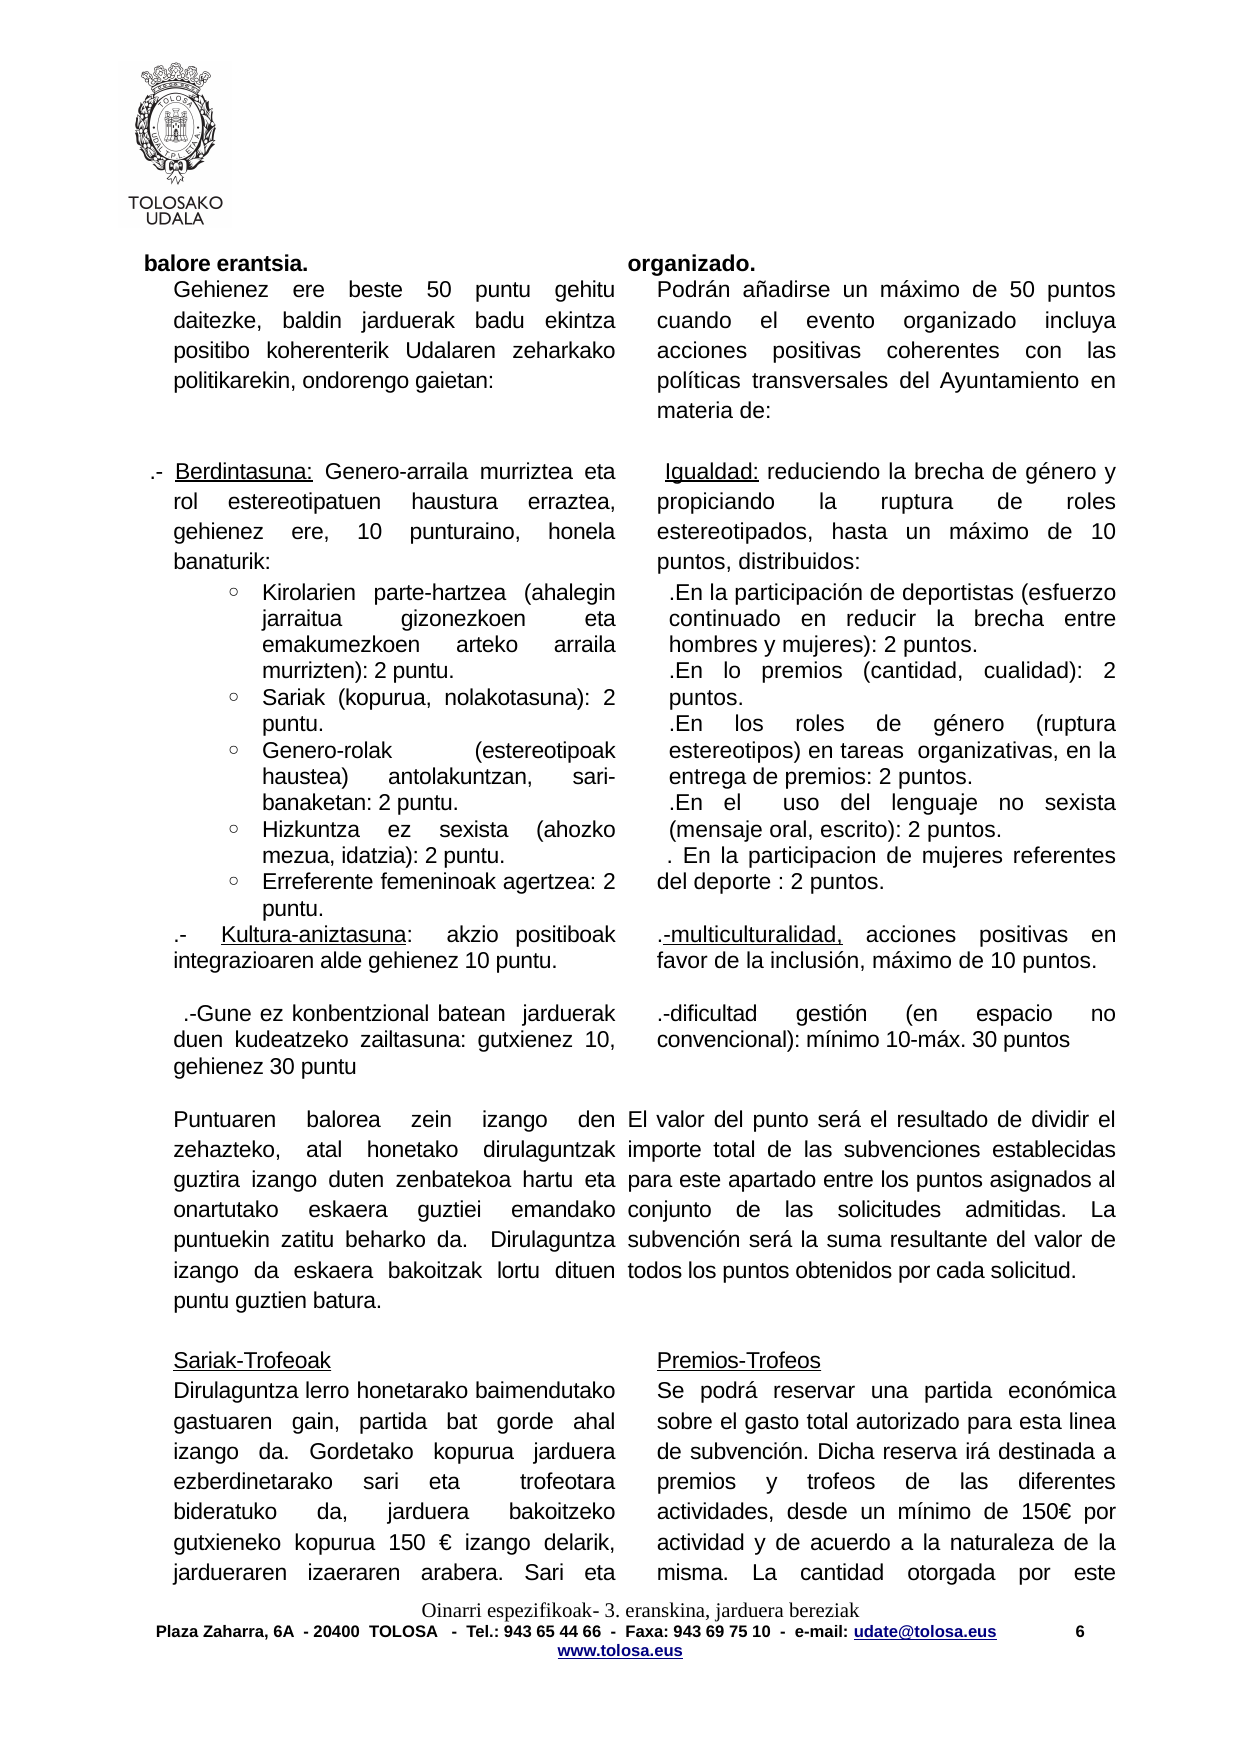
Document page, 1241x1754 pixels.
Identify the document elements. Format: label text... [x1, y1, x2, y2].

picture [118, 61, 233, 228]
